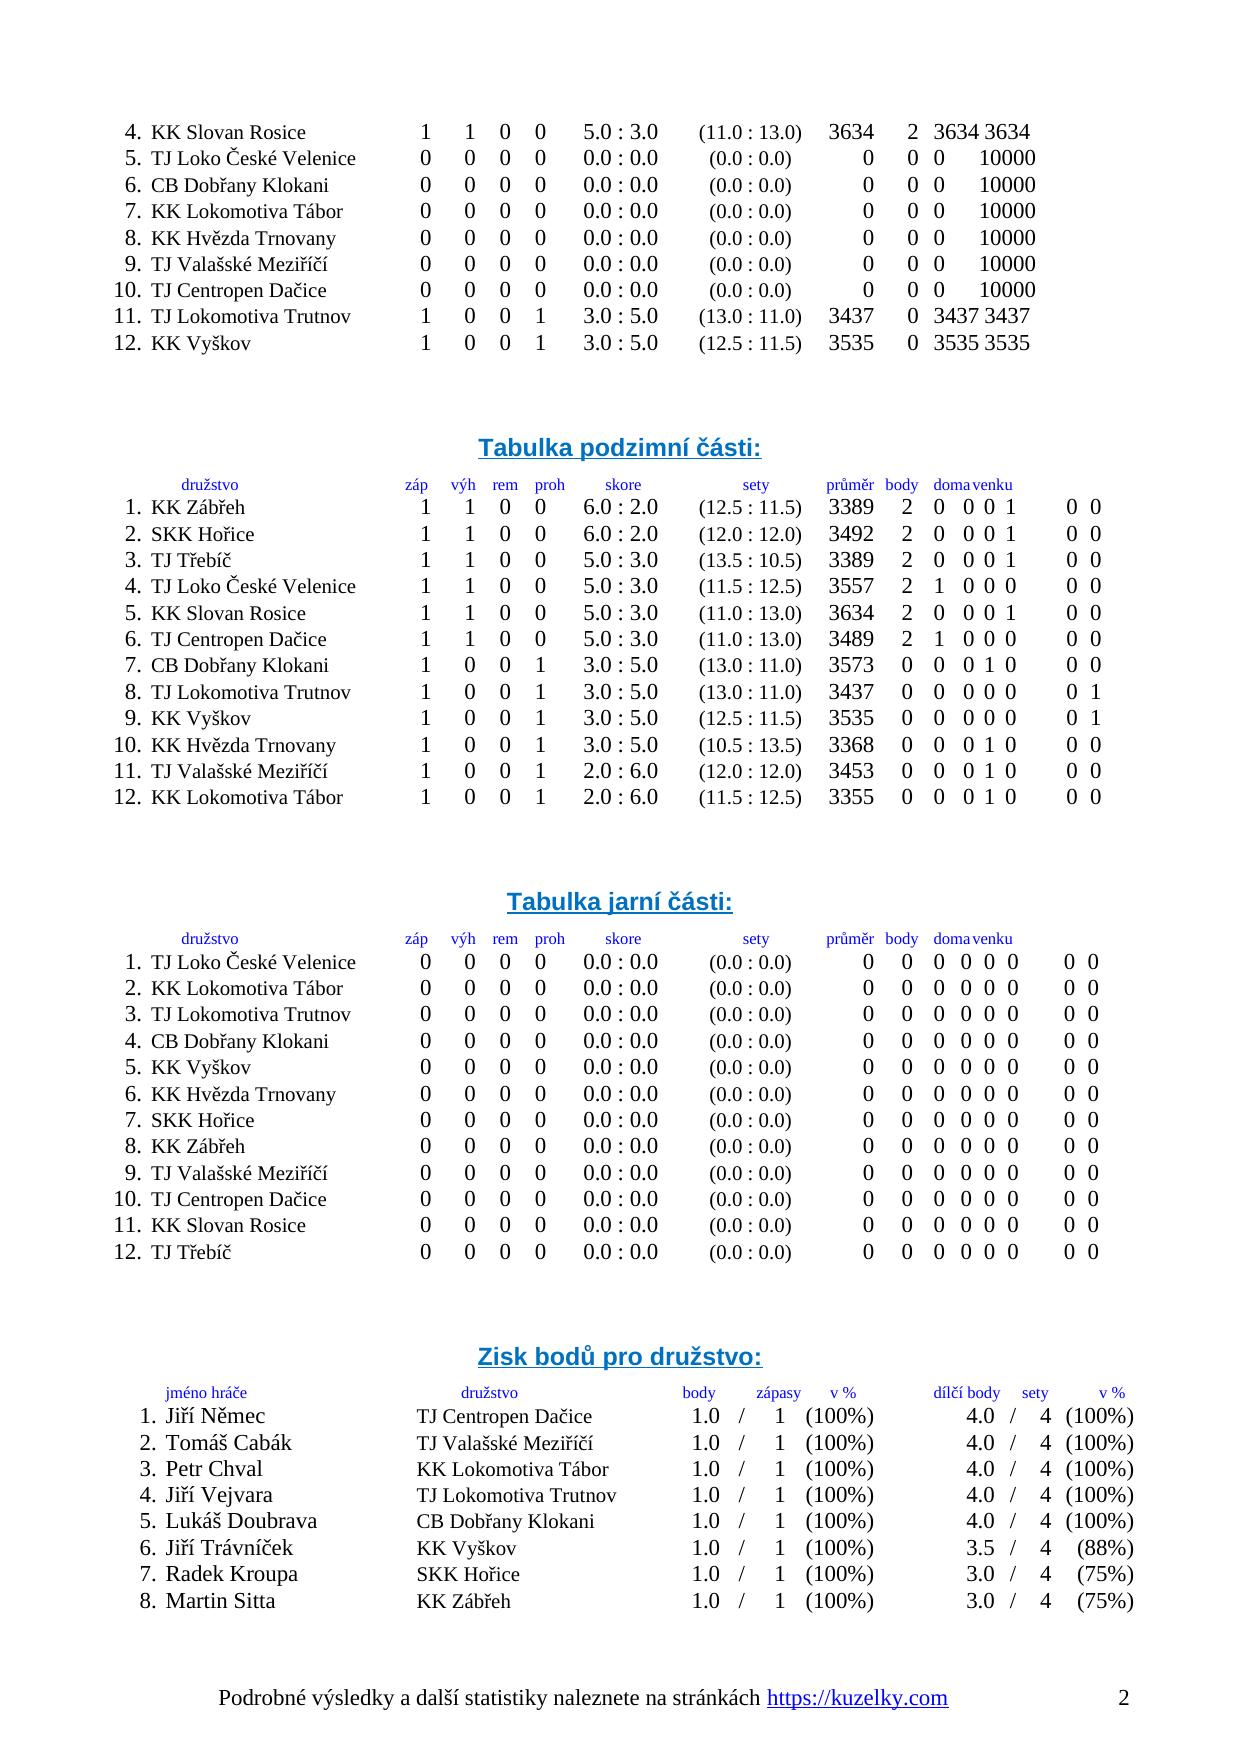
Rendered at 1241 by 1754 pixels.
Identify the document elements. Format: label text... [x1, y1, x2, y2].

text 7. CB Dobřany Klokani 1 0 0 1 3.0 : 5.0 (13.0 : 11.0) 3573 0 0 0 1 0 0 0 [106, 652, 1134, 678]
text 7. Radek Kroupa SKK Hořice 1.0 / 1 (100%) 3.0 / 4 (75%) [106, 1560, 1134, 1587]
text 5. TJ Loko České Velenice 0 0 0 0 0.0 : 0.0 (0.0 : 0.0) 0 0 0 10000 [106, 144, 1134, 171]
text 4. Jiří Vejvara TJ Lokomotiva Trutnov 1.0 / 1 (100%) 4.0 / 4 (100%) [106, 1481, 1134, 1508]
text 3. TJ Třebíč 1 1 0 0 5.0 : 3.0 (13.5 : 10.5) 3389 2 0 0 0 1 0 0 [106, 546, 1134, 572]
text 6. KK Hvězda Trnovany 0 0 0 0 0.0 : 0.0 (0.0 : 0.0) 0 0 0 0 0 0 0 0 [106, 1079, 1134, 1106]
text 2. KK Lokomotiva Tábor 0 0 0 0 0.0 : 0.0 (0.0 : 0.0) 0 0 0 0 0 0 0 0 [106, 974, 1134, 1001]
text 4. KK Slovan Rosice 1 1 0 0 5.0 : 3.0 (11.0 : 13.0) 3634 2 3634 3634 [106, 118, 1134, 144]
text 8. KK Zábřeh 0 0 0 0 0.0 : 0.0 (0.0 : 0.0) 0 0 0 0 0 0 0 0 [106, 1132, 1134, 1159]
text 3. TJ Lokomotiva Trutnov 0 0 0 0 0.0 : 0.0 (0.0 : 0.0) 0 0 0 0 0 0 0 0 [106, 1001, 1134, 1027]
text 12. KK Lokomotiva Tábor 1 0 0 1 2.0 : 6.0 (11.5 : 12.5) 3355 0 0 0 1 0 0 0 [106, 783, 1134, 810]
text Zisk bodů pro družstvo: [94, 1342, 1145, 1371]
text Tabulka podzimní části: [94, 433, 1145, 462]
text 9. TJ Valašské Meziříčí 0 0 0 0 0.0 : 0.0 (0.0 : 0.0) 0 0 0 10000 [106, 250, 1134, 276]
text 11. TJ Lokomotiva Trutnov 1 0 0 1 3.0 : 5.0 (13.0 : 11.0) 3437 0 3437 3437 [106, 303, 1134, 329]
text 6. CB Dobřany Klokani 0 0 0 0 0.0 : 0.0 (0.0 : 0.0) 0 0 0 10000 [106, 171, 1134, 197]
text 6. TJ Centropen Dačice 1 1 0 0 5.0 : 3.0 (11.0 : 13.0) 3489 2 1 0 0 0 0 0 [106, 625, 1134, 652]
text 10. TJ Centropen Dačice 0 0 0 0 0.0 : 0.0 (0.0 : 0.0) 0 0 0 0 0 0 0 0 [106, 1185, 1134, 1211]
text 8. KK Hvězda Trnovany 0 0 0 0 0.0 : 0.0 (0.0 : 0.0) 0 0 0 10000 [106, 223, 1134, 250]
text 6. Jiří Trávníček KK Vyškov 1.0 / 1 (100%) 3.5 / 4 (88%) [106, 1534, 1134, 1560]
text 4. CB Dobřany Klokani 0 0 0 0 0.0 : 0.0 (0.0 : 0.0) 0 0 0 0 0 0 0 0 [106, 1027, 1134, 1053]
text 1. Jiří Němec TJ Centropen Dačice 1.0 / 1 (100%) 4.0 / 4 (100%) [106, 1402, 1134, 1428]
text 5. KK Slovan Rosice 1 1 0 0 5.0 : 3.0 (11.0 : 13.0) 3634 2 0 0 0 1 0 0 [106, 599, 1134, 625]
text 7. SKK Hořice 0 0 0 0 0.0 : 0.0 (0.0 : 0.0) 0 0 0 0 0 0 0 0 [106, 1106, 1134, 1132]
text 9. KK Vyškov 1 0 0 1 3.0 : 5.0 (12.5 : 11.5) 3535 0 0 0 0 0 0 1 [106, 704, 1134, 731]
text 4. TJ Loko České Velenice 1 1 0 0 5.0 : 3.0 (11.5 : 12.5) 3557 2 1 0 0 0 0 0 [106, 572, 1134, 599]
text 11. KK Slovan Rosice 0 0 0 0 0.0 : 0.0 (0.0 : 0.0) 0 0 0 0 0 0 0 0 [106, 1211, 1134, 1238]
text 7. KK Lokomotiva Tábor 0 0 0 0 0.0 : 0.0 (0.0 : 0.0) 0 0 0 10000 [106, 197, 1134, 223]
text 12. TJ Třebíč 0 0 0 0 0.0 : 0.0 (0.0 : 0.0) 0 0 0 0 0 0 0 0 [106, 1238, 1134, 1264]
text 1. TJ Loko České Velenice 0 0 0 0 0.0 : 0.0 (0.0 : 0.0) 0 0 0 0 0 0 0 0 [106, 948, 1134, 974]
text 11. TJ Valašské Meziříčí 1 0 0 1 2.0 : 6.0 (12.0 : 12.0) 3453 0 0 0 1 0 0 0 [106, 757, 1134, 783]
text 8. Martin Sitta KK Zábřeh 1.0 / 1 (100%) 3.0 / 4 (75%) [106, 1587, 1134, 1613]
text 10. KK Hvězda Trnovany 1 0 0 1 3.0 : 5.0 (10.5 : 13.5) 3368 0 0 0 1 0 0 0 [106, 731, 1134, 757]
text 8. TJ Lokomotiva Trutnov 1 0 0 1 3.0 : 5.0 (13.0 : 11.0) 3437 0 0 0 0 0 0 1 [106, 678, 1134, 704]
text družstvo záp výh rem proh skore sety průměr body doma venku [106, 474, 1134, 493]
text 3. Petr Chval KK Lokomotiva Tábor 1.0 / 1 (100%) 4.0 / 4 (100%) [106, 1455, 1134, 1481]
text 12. KK Vyškov 1 0 0 1 3.0 : 5.0 (12.5 : 11.5) 3535 0 3535 3535 [106, 329, 1134, 355]
text 10. TJ Centropen Dačice 0 0 0 0 0.0 : 0.0 (0.0 : 0.0) 0 0 0 10000 [106, 276, 1134, 303]
text 1. KK Zábřeh 1 1 0 0 6.0 : 2.0 (12.5 : 11.5) 3389 2 0 0 0 1 0 0 [106, 493, 1134, 520]
text Tabulka jarní části: [94, 887, 1145, 916]
text 5. Lukáš Doubrava CB Dobřany Klokani 1.0 / 1 (100%) 4.0 / 4 (100%) [106, 1508, 1134, 1534]
text družstvo záp výh rem proh skore sety průměr body doma venku [106, 929, 1134, 948]
text 2. SKK Hořice 1 1 0 0 6.0 : 2.0 (12.0 : 12.0) 3492 2 0 0 0 1 0 0 [106, 520, 1134, 546]
text 5. KK Vyškov 0 0 0 0 0.0 : 0.0 (0.0 : 0.0) 0 0 0 0 0 0 0 0 [106, 1053, 1134, 1079]
text 2. Tomáš Cabák TJ Valašské Meziříčí 1.0 / 1 (100%) 4.0 / 4 (100%) [106, 1428, 1134, 1455]
text 9. TJ Valašské Meziříčí 0 0 0 0 0.0 : 0.0 (0.0 : 0.0) 0 0 0 0 0 0 0 0 [106, 1159, 1134, 1185]
text jméno hráče družstvo body zápasy v % dílčí body sety v % [106, 1383, 1134, 1402]
